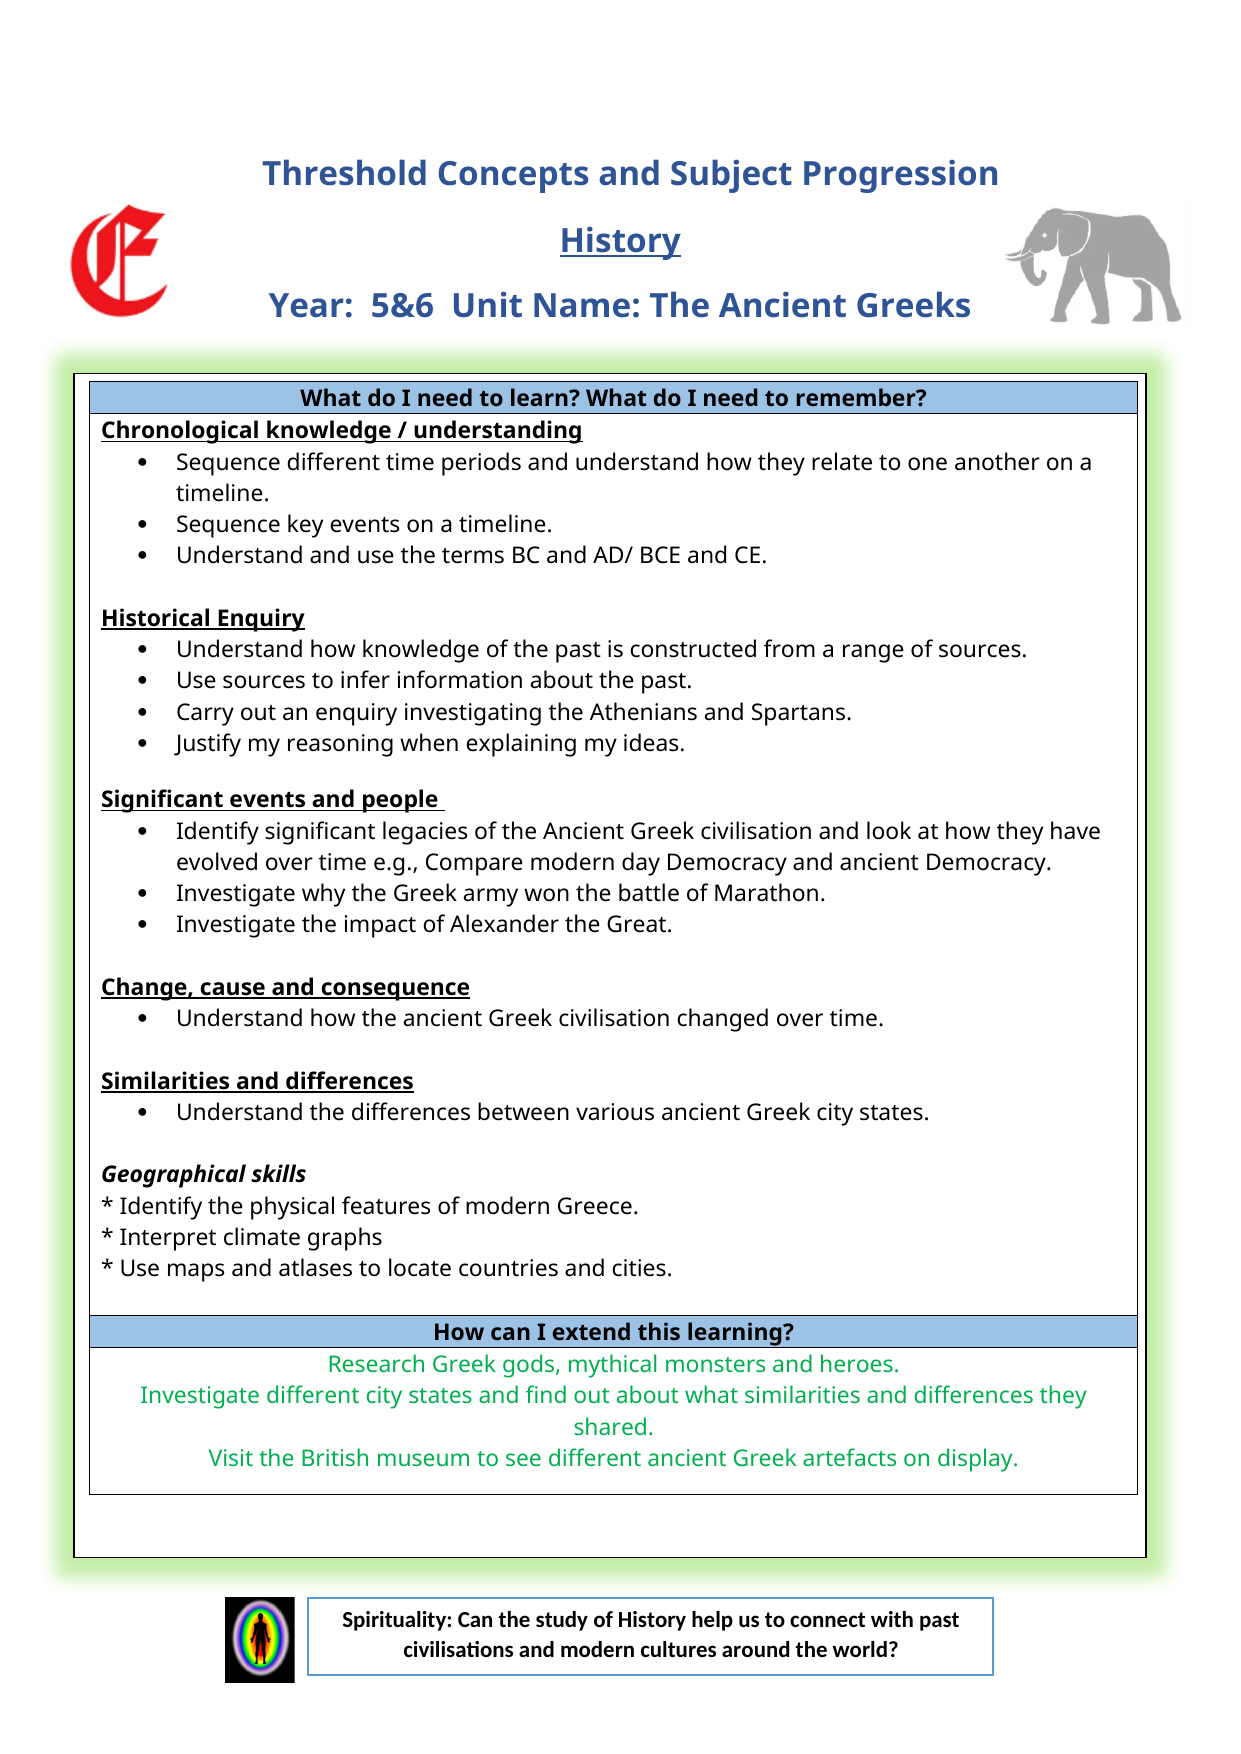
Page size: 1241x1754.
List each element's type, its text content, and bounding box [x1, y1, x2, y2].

text History [175, 217, 1000, 262]
text Threshold Concepts and Subject Progression [150, 150, 1090, 195]
picture [225, 1597, 295, 1683]
picture [62, 198, 175, 326]
text Year: 5&6 Unit Name: The Ancient Greeks [150, 282, 1000, 328]
